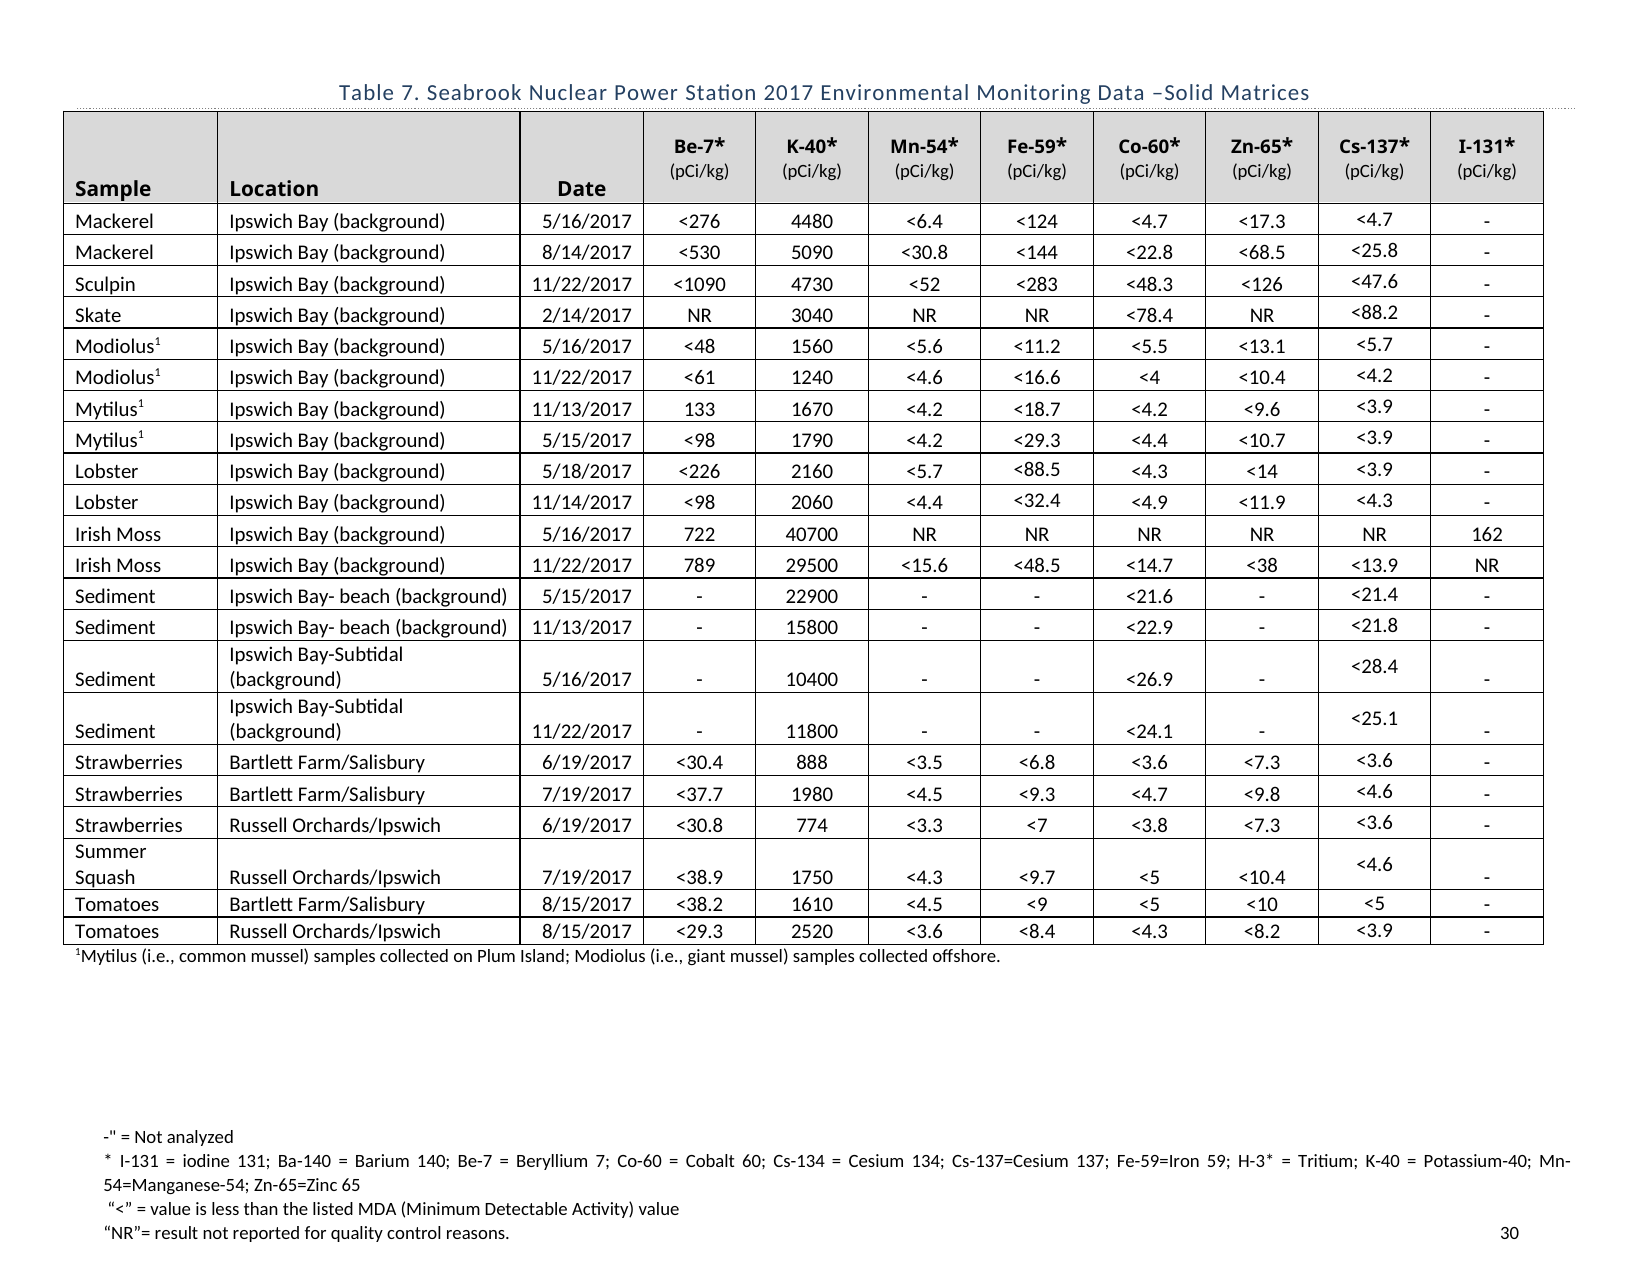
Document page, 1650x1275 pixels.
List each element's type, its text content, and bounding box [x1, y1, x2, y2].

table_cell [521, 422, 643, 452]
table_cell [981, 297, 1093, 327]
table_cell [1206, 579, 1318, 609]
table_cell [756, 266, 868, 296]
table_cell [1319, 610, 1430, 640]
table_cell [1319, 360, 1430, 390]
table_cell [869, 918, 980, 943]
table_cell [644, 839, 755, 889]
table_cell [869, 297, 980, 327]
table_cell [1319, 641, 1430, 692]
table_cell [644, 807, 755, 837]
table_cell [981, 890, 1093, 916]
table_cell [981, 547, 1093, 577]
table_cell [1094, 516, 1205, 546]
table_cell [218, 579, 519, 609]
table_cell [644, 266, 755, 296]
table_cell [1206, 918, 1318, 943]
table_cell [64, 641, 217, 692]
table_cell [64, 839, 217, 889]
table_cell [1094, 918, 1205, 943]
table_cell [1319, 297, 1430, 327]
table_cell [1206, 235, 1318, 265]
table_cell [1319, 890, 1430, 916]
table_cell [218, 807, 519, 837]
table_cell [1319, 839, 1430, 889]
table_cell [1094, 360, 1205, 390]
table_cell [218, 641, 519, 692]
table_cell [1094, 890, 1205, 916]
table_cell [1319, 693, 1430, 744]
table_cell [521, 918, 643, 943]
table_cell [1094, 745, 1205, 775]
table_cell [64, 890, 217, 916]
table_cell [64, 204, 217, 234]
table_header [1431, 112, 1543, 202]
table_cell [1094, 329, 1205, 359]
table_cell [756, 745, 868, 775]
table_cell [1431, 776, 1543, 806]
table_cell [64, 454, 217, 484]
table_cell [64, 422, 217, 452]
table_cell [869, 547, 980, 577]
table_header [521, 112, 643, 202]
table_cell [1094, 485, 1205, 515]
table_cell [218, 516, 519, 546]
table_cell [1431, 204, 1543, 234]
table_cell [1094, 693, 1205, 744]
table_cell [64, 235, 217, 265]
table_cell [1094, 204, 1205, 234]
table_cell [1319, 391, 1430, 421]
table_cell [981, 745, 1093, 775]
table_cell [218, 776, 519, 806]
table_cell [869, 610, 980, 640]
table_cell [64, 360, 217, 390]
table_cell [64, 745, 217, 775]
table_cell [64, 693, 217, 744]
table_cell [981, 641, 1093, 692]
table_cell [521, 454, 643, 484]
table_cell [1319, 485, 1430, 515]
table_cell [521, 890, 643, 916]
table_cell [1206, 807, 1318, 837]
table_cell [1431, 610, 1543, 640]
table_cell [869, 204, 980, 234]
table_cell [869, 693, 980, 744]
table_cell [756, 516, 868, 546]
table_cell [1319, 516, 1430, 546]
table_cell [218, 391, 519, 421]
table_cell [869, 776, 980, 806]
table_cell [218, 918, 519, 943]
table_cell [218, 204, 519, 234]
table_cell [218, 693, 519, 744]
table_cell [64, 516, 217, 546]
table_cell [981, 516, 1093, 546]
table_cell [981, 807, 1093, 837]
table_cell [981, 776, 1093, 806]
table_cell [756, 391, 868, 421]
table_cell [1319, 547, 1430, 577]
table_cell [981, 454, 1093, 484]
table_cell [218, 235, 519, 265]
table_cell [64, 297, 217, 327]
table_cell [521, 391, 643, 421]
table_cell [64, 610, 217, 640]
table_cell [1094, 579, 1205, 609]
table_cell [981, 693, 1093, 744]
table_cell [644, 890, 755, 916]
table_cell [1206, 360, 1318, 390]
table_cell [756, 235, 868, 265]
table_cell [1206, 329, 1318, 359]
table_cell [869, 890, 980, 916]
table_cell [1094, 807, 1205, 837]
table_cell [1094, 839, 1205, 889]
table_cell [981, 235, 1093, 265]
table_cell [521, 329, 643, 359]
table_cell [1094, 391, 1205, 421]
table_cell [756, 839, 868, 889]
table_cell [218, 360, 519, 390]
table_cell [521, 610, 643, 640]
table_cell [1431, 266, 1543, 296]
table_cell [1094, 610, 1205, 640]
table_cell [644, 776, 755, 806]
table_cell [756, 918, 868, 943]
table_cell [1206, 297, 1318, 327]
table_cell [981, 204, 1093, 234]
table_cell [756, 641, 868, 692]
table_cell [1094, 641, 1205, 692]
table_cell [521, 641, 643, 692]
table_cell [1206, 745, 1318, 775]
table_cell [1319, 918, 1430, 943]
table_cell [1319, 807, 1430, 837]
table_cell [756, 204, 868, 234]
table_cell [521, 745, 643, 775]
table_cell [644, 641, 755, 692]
text 1Mytilus (i.e., common mussel) samples collected on Plum Island; Modiolus (i.e., giant mussel) samples collected offshore. [75, 944, 1575, 967]
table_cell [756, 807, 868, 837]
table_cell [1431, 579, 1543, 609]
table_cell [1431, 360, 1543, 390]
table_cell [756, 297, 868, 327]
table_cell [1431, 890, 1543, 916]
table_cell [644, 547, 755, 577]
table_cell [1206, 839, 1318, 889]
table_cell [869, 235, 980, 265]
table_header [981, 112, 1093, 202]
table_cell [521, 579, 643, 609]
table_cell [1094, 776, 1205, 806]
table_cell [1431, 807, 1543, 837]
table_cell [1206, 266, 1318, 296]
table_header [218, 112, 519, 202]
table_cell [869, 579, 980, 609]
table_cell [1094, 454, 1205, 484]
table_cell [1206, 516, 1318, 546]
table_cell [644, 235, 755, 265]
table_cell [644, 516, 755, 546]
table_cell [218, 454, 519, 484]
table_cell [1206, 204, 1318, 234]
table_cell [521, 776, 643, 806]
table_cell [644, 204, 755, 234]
subtitle Table 7. Seabrook Nuclear Power Station 2017 Environmental Monitoring Data –Solid Matrices [75, 78, 1575, 109]
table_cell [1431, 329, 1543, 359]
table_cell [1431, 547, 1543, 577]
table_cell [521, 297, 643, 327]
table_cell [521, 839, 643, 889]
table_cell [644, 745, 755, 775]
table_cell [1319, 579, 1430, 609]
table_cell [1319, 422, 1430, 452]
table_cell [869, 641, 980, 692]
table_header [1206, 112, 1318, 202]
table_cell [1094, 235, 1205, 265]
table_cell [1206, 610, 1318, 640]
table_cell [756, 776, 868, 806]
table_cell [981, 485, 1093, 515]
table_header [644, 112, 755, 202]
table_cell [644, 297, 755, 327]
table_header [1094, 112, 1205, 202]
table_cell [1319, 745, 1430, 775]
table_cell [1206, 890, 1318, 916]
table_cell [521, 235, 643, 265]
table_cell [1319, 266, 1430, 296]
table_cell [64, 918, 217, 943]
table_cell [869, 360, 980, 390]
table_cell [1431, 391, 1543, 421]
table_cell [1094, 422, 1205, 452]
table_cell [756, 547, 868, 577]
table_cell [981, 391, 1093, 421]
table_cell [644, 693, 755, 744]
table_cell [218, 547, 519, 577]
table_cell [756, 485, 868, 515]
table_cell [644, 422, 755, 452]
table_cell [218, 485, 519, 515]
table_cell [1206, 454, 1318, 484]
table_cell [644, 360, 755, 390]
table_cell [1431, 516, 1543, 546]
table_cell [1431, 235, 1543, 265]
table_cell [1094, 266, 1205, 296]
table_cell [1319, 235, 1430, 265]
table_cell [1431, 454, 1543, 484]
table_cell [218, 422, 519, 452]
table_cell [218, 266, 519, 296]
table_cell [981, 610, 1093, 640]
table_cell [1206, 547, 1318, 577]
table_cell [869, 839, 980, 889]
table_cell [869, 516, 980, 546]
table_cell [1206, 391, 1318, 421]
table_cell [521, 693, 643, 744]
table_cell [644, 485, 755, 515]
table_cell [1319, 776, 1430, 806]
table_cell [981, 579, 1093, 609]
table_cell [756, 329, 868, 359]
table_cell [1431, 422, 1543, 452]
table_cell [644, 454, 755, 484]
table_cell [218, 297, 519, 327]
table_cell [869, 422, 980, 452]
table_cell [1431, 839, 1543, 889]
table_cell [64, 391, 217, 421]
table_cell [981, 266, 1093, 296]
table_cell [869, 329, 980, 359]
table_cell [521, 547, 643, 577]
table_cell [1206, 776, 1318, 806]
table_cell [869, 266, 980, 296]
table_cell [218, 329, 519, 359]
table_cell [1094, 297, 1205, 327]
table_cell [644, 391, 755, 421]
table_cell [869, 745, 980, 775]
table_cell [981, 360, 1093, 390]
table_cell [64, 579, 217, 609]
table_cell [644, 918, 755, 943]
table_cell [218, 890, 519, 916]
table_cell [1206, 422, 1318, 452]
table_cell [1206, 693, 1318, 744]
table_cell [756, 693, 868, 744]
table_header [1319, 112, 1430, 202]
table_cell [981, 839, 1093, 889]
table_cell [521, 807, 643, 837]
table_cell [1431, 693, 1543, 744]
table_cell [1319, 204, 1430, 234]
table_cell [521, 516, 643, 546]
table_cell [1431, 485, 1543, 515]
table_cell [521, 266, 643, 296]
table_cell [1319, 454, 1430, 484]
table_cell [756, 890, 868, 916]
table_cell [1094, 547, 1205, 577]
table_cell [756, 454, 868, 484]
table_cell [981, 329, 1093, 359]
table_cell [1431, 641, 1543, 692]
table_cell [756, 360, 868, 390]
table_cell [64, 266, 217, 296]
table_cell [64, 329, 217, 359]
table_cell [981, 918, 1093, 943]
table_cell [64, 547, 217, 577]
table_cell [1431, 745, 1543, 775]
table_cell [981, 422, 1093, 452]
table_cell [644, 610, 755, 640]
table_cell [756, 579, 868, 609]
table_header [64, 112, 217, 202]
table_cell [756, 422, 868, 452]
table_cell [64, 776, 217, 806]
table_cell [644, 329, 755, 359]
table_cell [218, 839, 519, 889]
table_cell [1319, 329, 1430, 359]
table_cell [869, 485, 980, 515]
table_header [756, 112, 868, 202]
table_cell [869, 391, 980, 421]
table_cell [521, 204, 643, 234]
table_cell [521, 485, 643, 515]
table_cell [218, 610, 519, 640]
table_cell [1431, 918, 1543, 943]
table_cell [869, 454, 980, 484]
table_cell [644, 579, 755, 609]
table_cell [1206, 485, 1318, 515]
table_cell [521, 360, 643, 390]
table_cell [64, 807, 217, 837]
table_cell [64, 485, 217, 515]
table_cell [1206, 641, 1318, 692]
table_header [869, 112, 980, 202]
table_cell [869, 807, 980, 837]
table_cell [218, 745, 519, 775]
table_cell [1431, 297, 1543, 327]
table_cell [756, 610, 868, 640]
